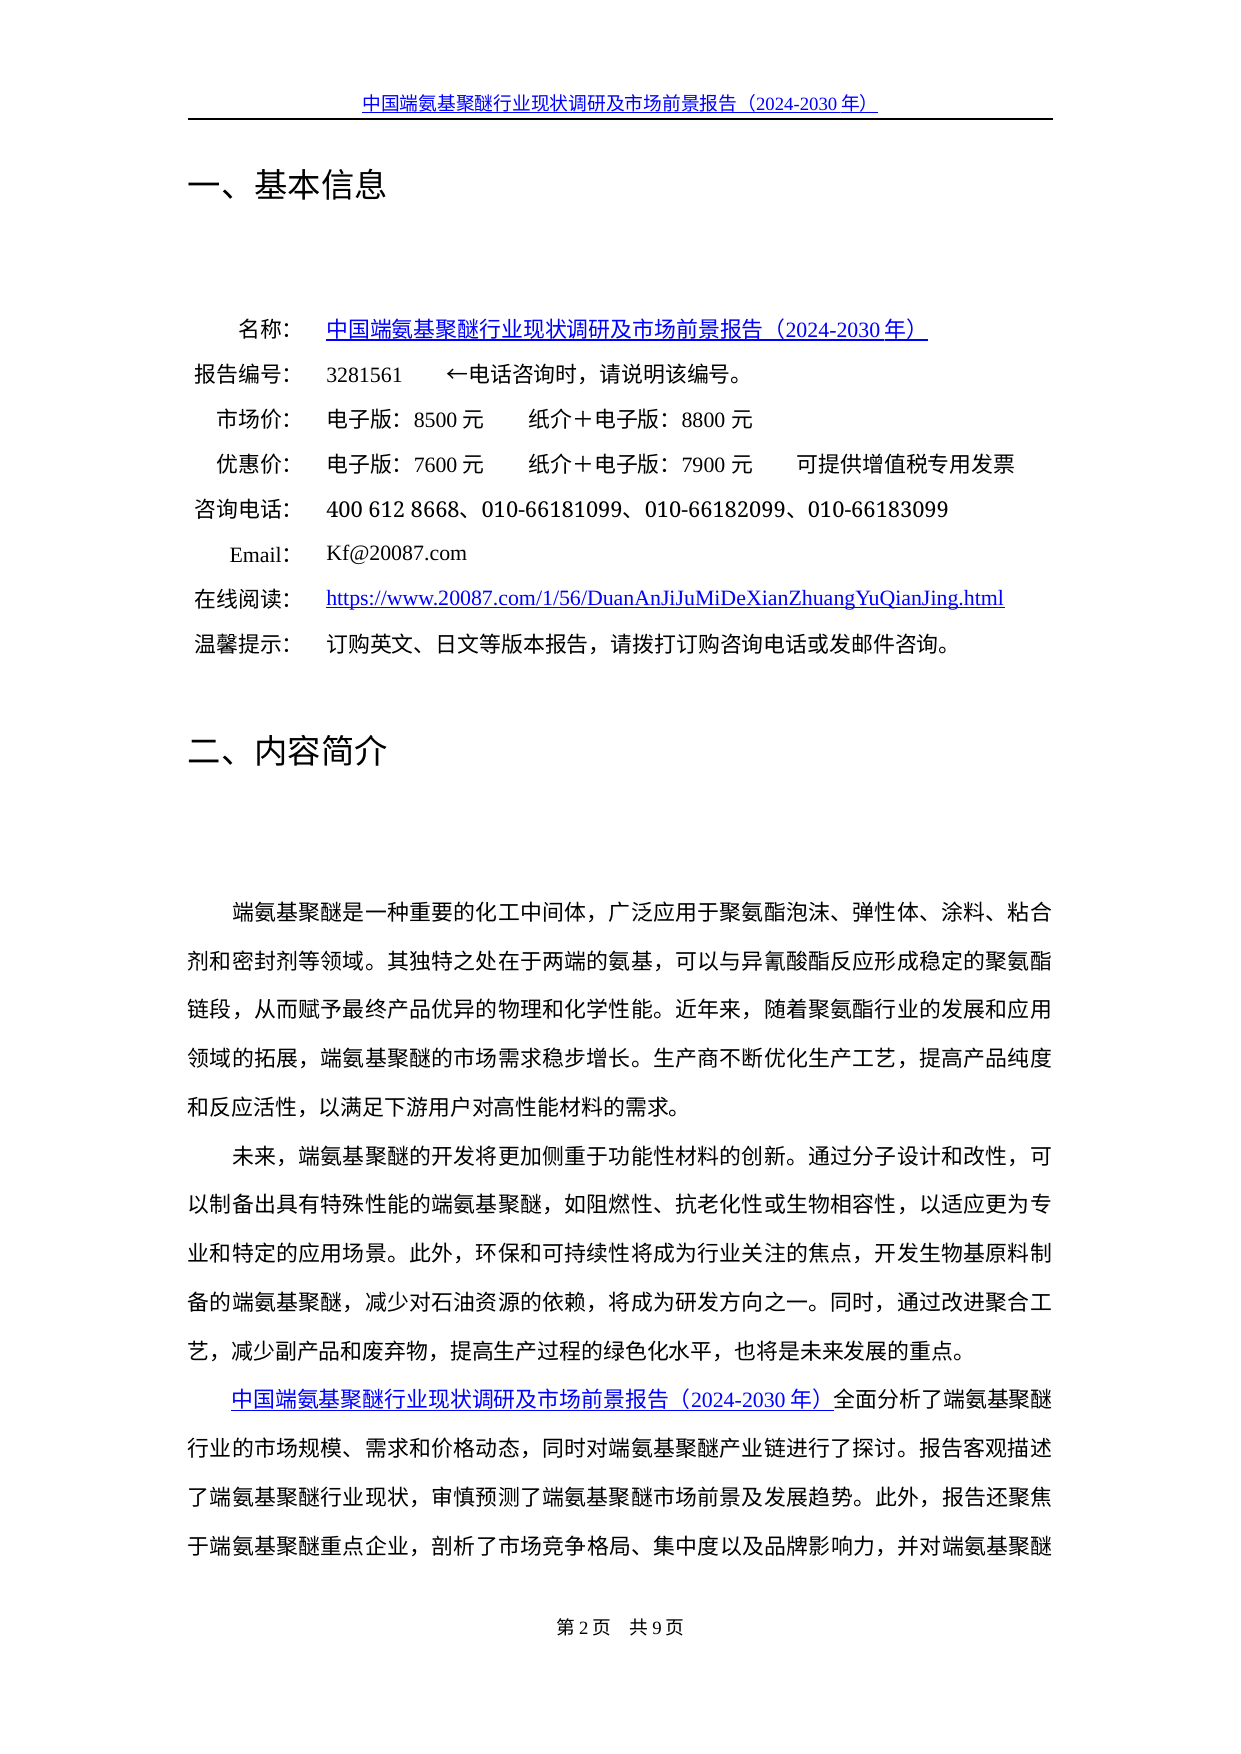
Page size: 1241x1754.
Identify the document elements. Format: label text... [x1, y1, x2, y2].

table_cell 温馨提示： [167, 627, 315, 672]
table_cell 报告编号： [167, 357, 315, 402]
table_cell 市场价： [167, 402, 315, 447]
table_cell [315, 582, 1073, 627]
table_header 中国端氨基聚醚行业现状调研及市场前景报告（2024-2030年） [315, 312, 1073, 357]
table_cell Email： [167, 537, 315, 582]
table_cell 优惠价： [167, 447, 315, 492]
table_cell 电子版：8500 元 纸介＋电子版：8800 元 [315, 402, 1073, 447]
table_cell 400 612 8668、010-66181099、010-66182099、010-66183099 [315, 492, 1073, 537]
table_cell 订购英文、日文等版本报告，请拨打订购咨询电话或发邮件咨询。 [315, 627, 1073, 672]
table_cell 咨询电话： [167, 492, 315, 537]
table_cell 在线阅读： [167, 582, 315, 627]
table_cell 3281561 ←电话咨询时，请说明该编号。 [315, 357, 1073, 402]
title 二、内容简介 [187, 717, 1053, 782]
title 一、基本信息 [187, 150, 1053, 215]
table_cell 电子版：7600 元 纸介＋电子版：7900 元 可提供增值税专用发票 [315, 447, 1073, 492]
table_cell Kf@20087.com [315, 537, 1073, 582]
table_header 名称： [167, 312, 315, 357]
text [187, 894, 1053, 1561]
